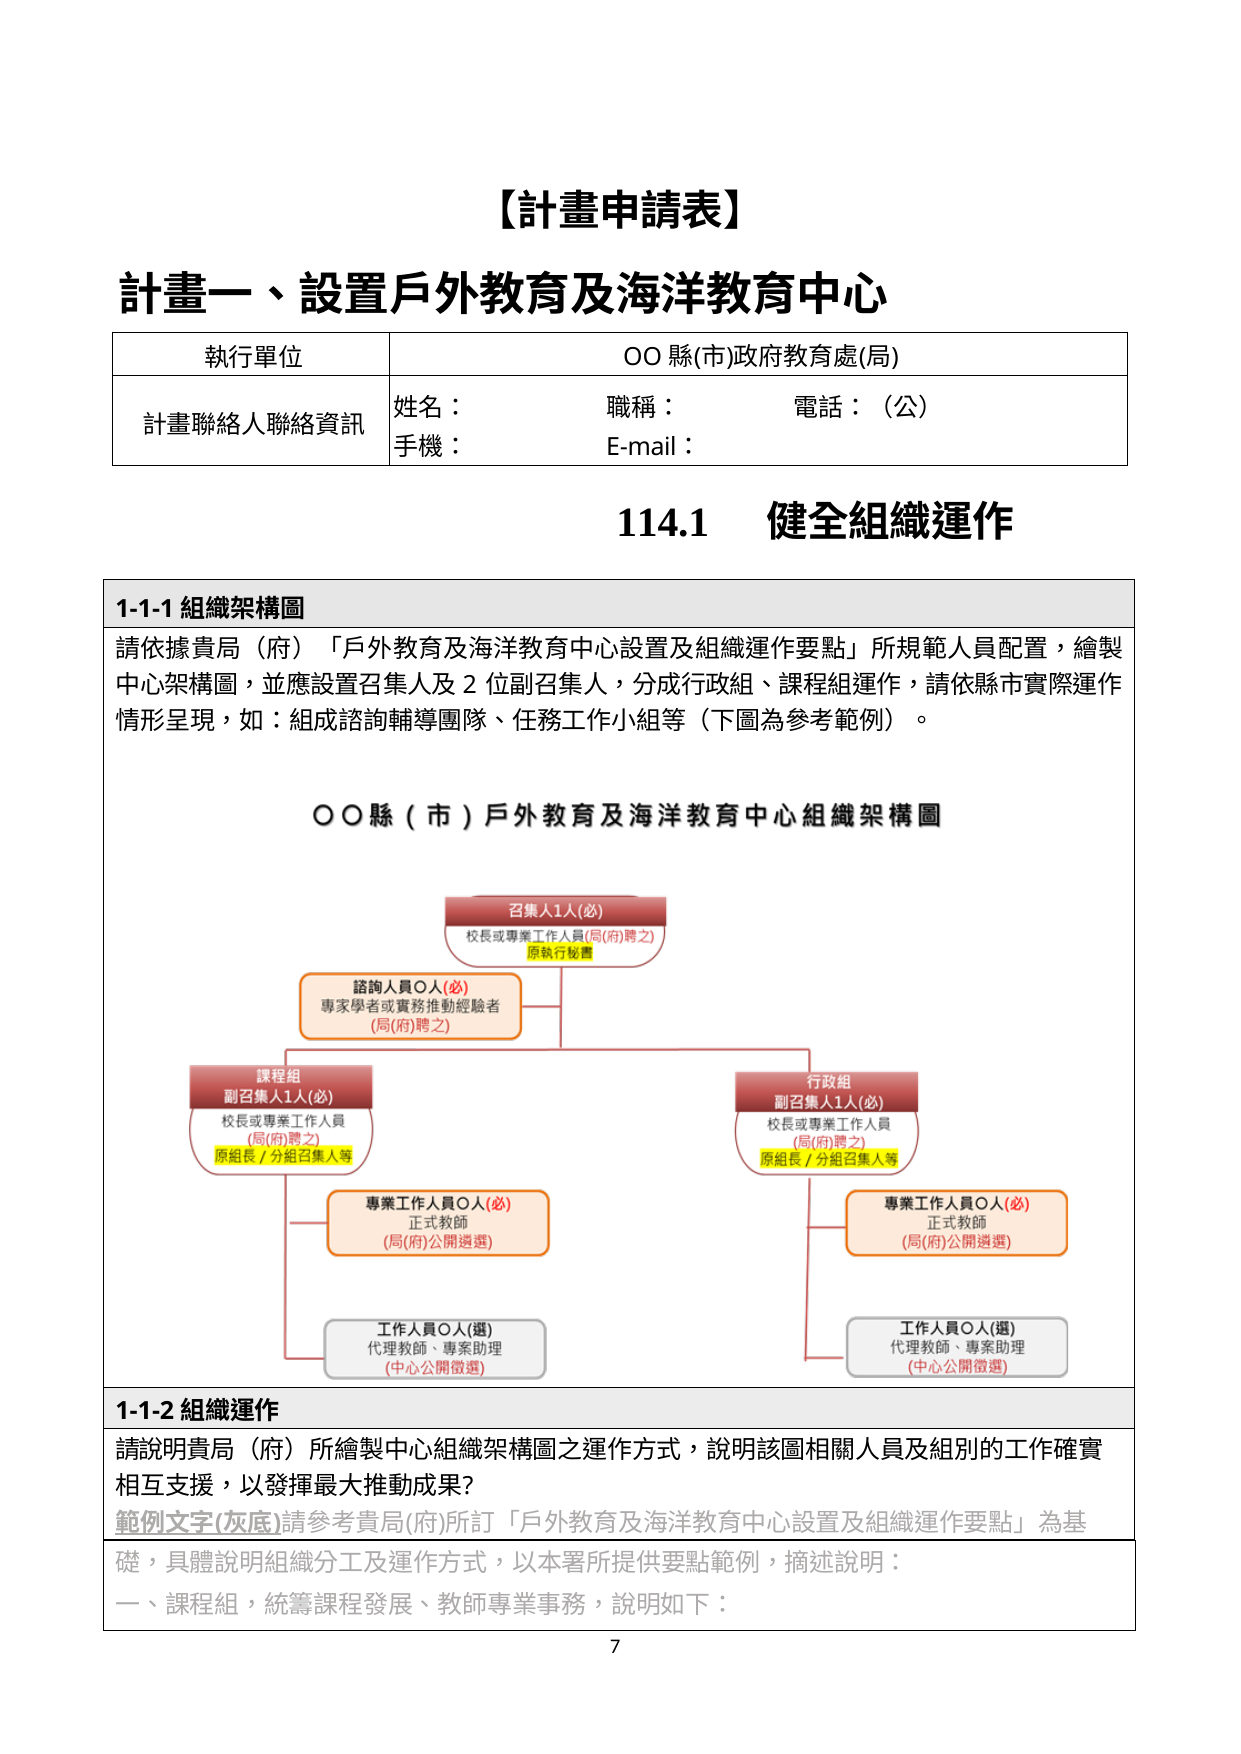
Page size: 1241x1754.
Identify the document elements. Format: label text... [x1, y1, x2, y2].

table_header 執行單位 [113, 333, 389, 374]
subtitle 計畫一、設置戶外教育及海洋教育中心 [88, 257, 917, 323]
table_header 1-1-1 組織架構圖 [104, 580, 1134, 627]
table_cell 1-1-2 組織運作 [104, 1388, 1134, 1428]
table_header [104, 1541, 1135, 1630]
table_cell 姓名： 職稱： 電話：（公） 手機： E-mail： [390, 376, 1127, 465]
table_header OO 縣(市)政府教育處(局) [390, 333, 1127, 374]
subtitle 【計畫申請表】 [88, 175, 1152, 238]
table_cell 請依據貴局（府）「戶外教育及海洋教育中心設置及組織運作要點」所規範人員配置，繪製中心架構圖，並應設置召集人及 2 位副召集人，分成行政組、課程組運作，請依縣市實際運作情形呈現，如：組成諮詢輔導團隊、任務工作小組等（下圖為參考範例）。 [104, 628, 1134, 1387]
table_cell 計畫聯絡人聯絡資訊 [113, 376, 389, 465]
table_cell 請說明貴局（府）所繪製中心組織架構圖之運作方式，說明該圖相關人員及組別的工作確實相互支援，以發揮最大推動成果? 範例文字(灰底)請參考貴局(府)所訂「戶外教育及海洋教育中心設置及組織運作要點」為基 [104, 1429, 1134, 1539]
subtitle 健全組織運作 [464, 488, 1166, 548]
picture [188, 749, 1069, 1387]
